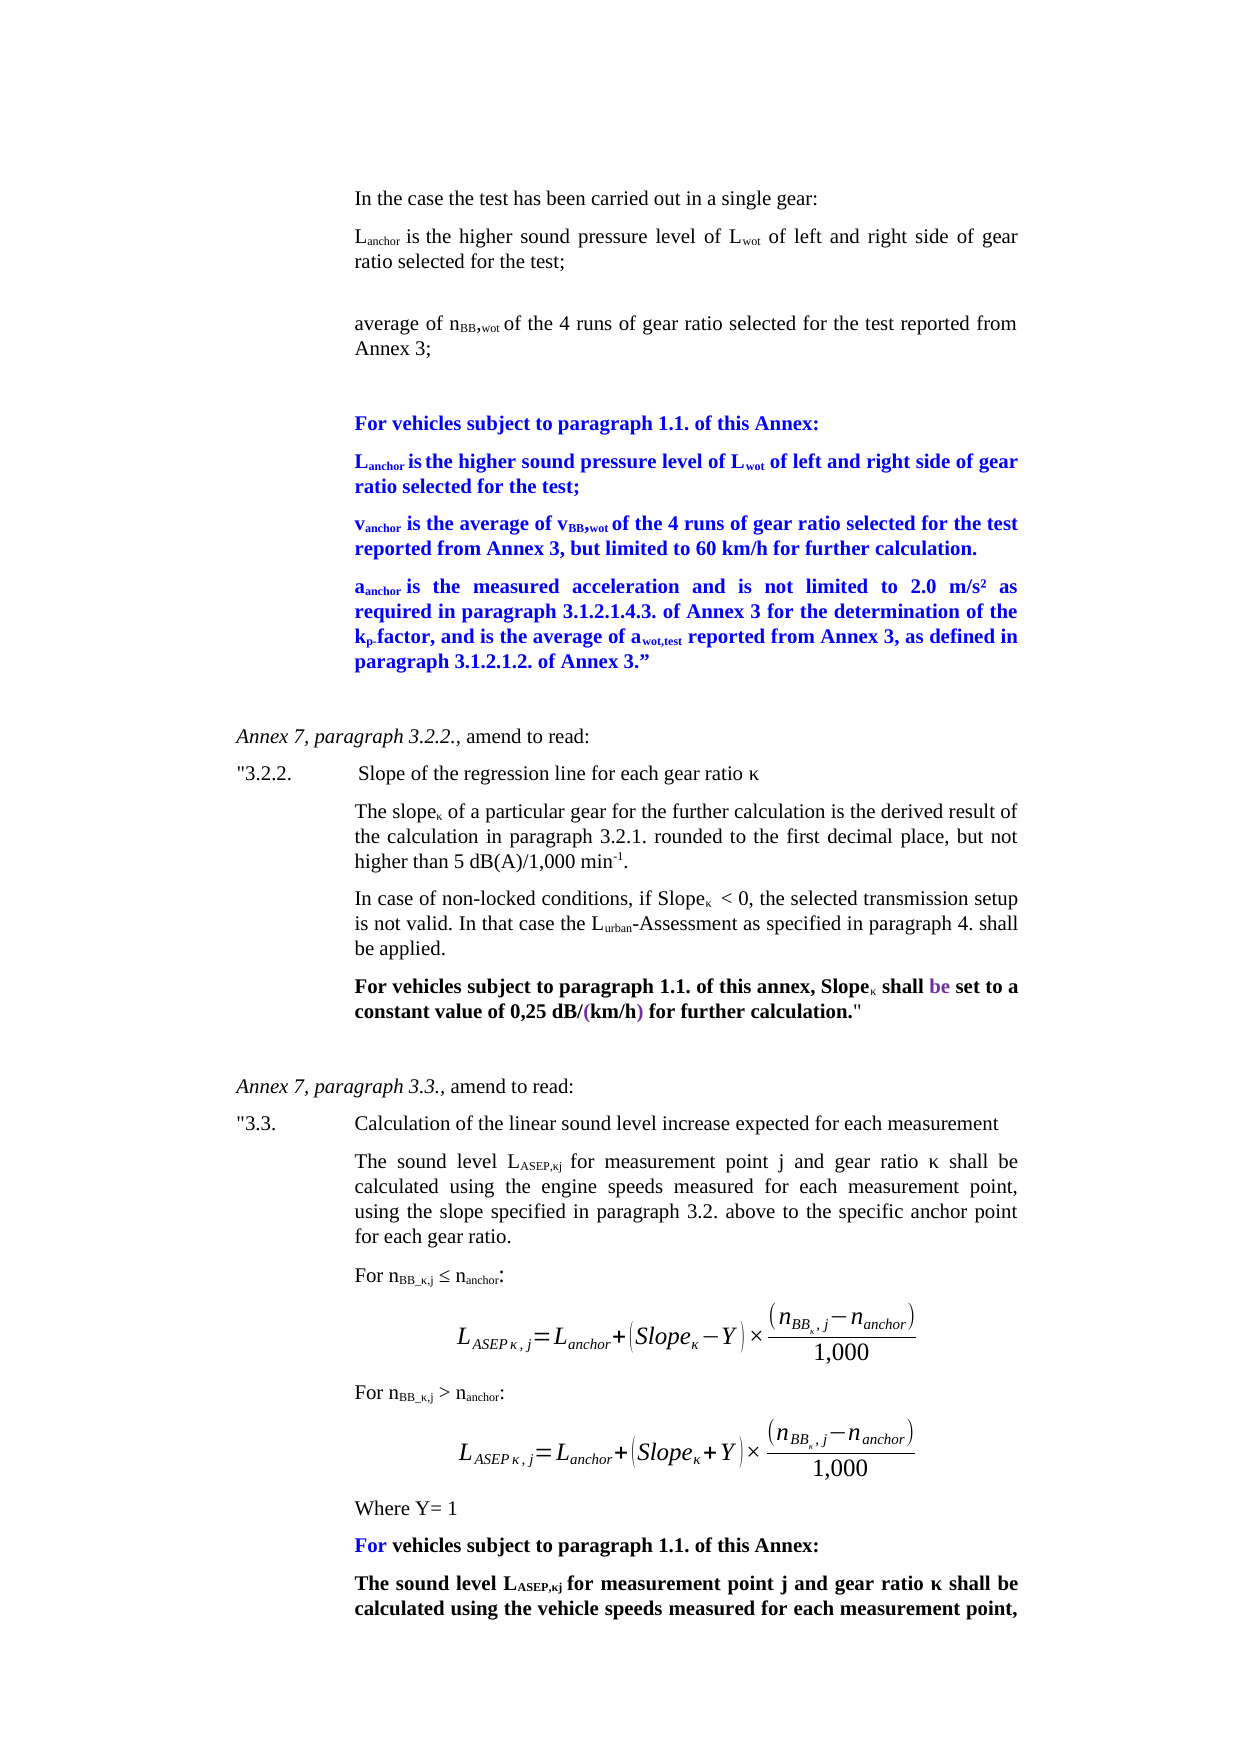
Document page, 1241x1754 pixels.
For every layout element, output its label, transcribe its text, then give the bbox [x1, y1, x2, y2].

text The slopeκ of a particular gear for the further calculation is the derived result of the calculation in paragraph 3.2.1. rounded to the first decimal place, but not higher than 5 dB(A)/1,000 min-1. [354, 798, 1019, 873]
text In case of non-locked conditions, if Slopeκ < 0, the selected transmission setup is not valid. In that case the Lurban-Assessment as specified in paragraph 4. shall be applied. [354, 885, 1019, 960]
text For vehicles subject to paragraph 1.1. of this Annex: [354, 1532, 1083, 1557]
text For nBB_κ,j > nanchor: [354, 1379, 1019, 1404]
text For vehicles subject to paragraph 1.1. of this annex, Slopeκ shall be set to a constant value of 0,25 dB/(km/h) for further calculation." [354, 973, 1019, 1023]
text For vehicles subject to paragraph 1.1. of this Annex: [354, 410, 1019, 435]
text nanchor is the average of nBB,wot of the 4 runs of gear ratio selected for the test reported from Annex 3; [354, 285, 1019, 360]
text Where Y= 1 [354, 1494, 1019, 1519]
text Annex 7, paragraph 3.2.2., amend to read: [236, 723, 1019, 748]
text "3.3. Calculation of the linear sound level increase expected for each measurement [236, 1110, 1019, 1135]
text vanchor is the average of vBB,wot of the 4 runs of gear ratio selected for the test reported from Annex 3, but limited to 60 km/h for further calculation. [354, 510, 1019, 560]
text aanchor is the measured acceleration and is not limited to 2.0 m/s² as required in paragraph 3.1.2.1.4.3. of Annex 3 for the determination of the kp-factor, and is the average of awot,test reported from Annex 3, as defined in paragraph 3.1.2.1.2. of Annex 3.” [354, 573, 1019, 673]
text "3.2.2. Slope of the regression line for each gear ratio κ [236, 760, 1019, 785]
text In the case the test has been carried out in a single gear: [354, 185, 1019, 210]
text Annex 7, paragraph 3.3., amend to read: [236, 1073, 1019, 1098]
text For nBB_κ,j ≤ nanchor: [354, 1260, 1019, 1289]
text Lanchor is the higher sound pressure level of Lwot of left and right side of gear ratio selected for the test; [354, 448, 1019, 498]
text The sound level LASEP,κj for measurement point j and gear ratio κ shall be calculated using the engine speeds measured for each measurement point, using the slope specified in paragraph 3.2. above to the specific anchor point for each gear ratio. [354, 1148, 1019, 1248]
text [354, 1569, 1019, 1619]
text Lanchor is the higher sound pressure level of Lwot of left and right side of gear ratio selected for the test; [354, 223, 1019, 273]
